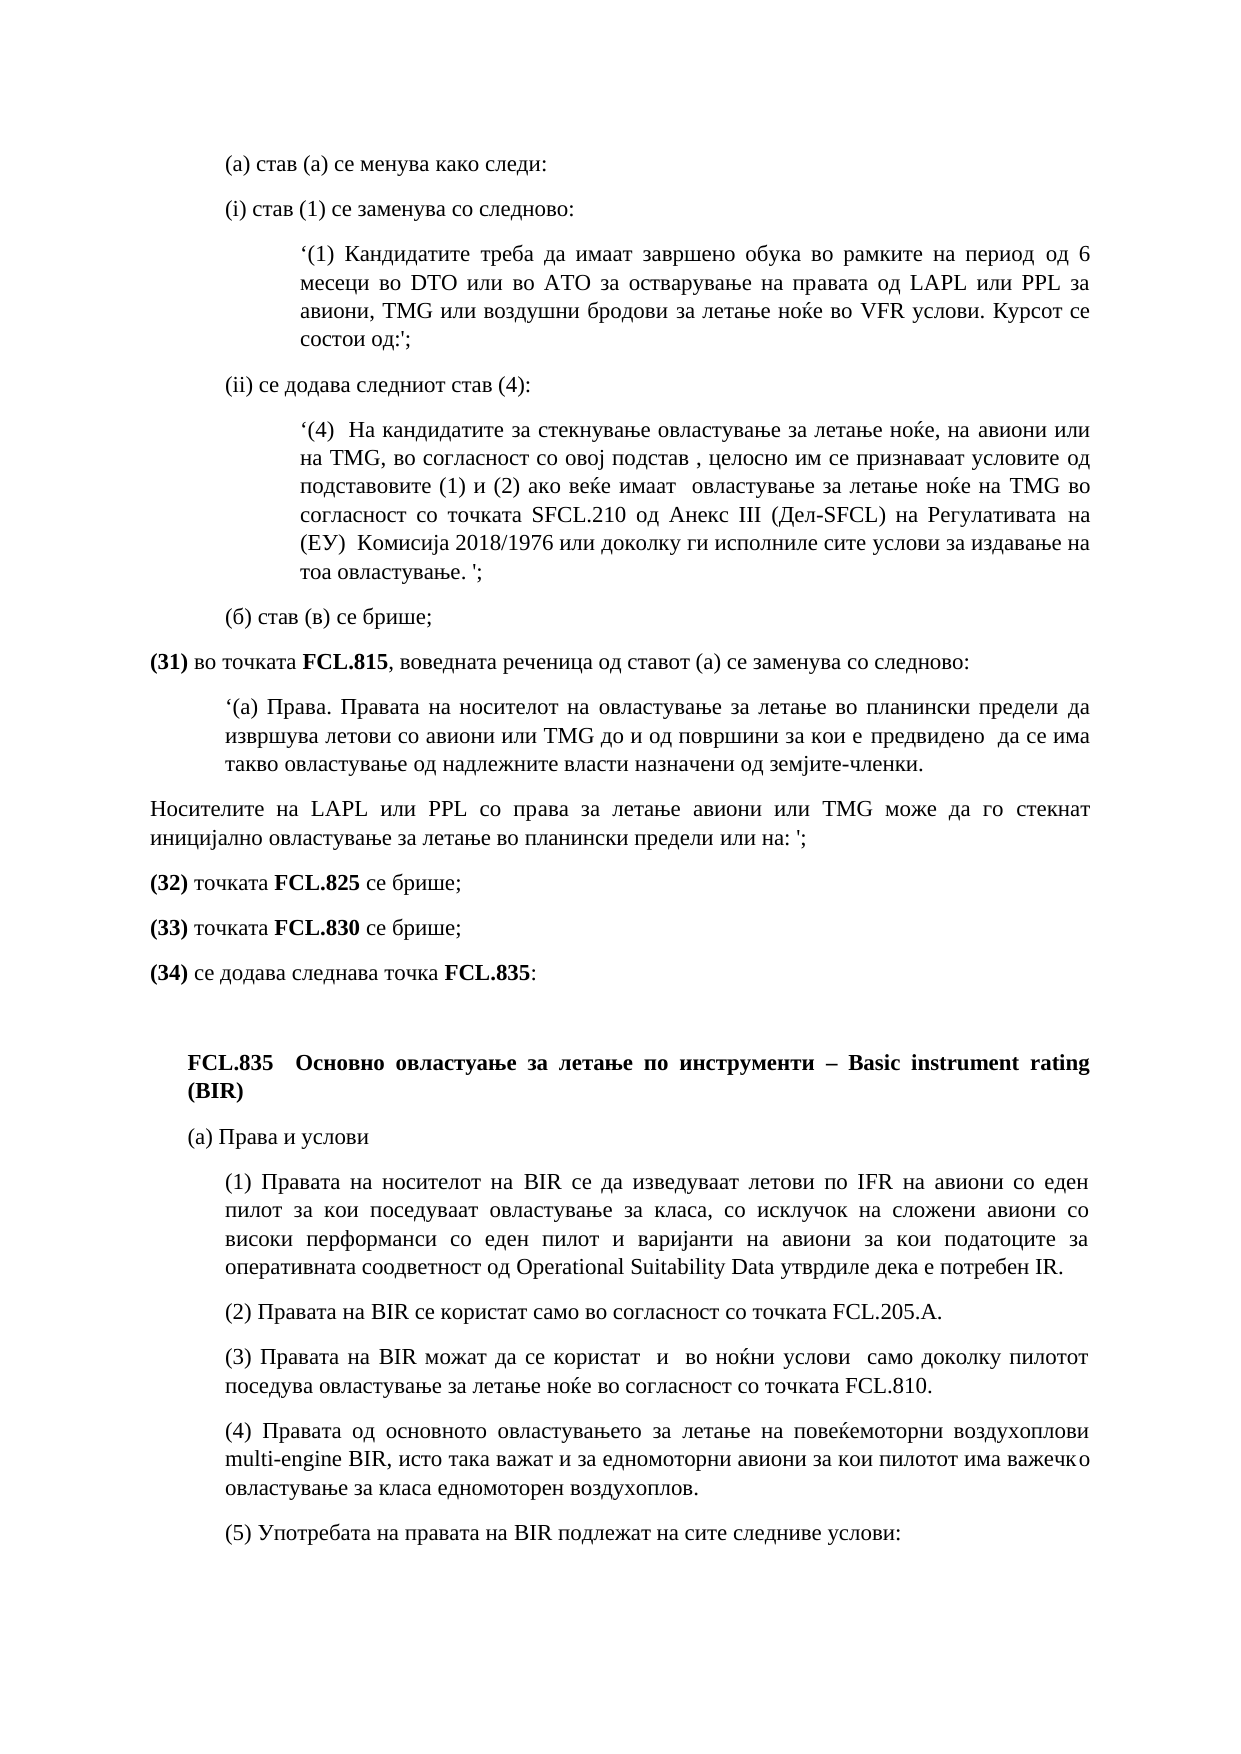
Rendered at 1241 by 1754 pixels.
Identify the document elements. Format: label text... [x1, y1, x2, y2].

text (32) точката FCL.825 се брише; [150, 869, 1090, 895]
text (ii) се додава следниот став (4): [150, 371, 1090, 397]
text (4) Правата од основното овластувањето за летање на повеќемоторни воздухоплови multi-engine BIR, исто така важат и за едномоторни авиони за кои пилотот има важечкo овластување за класа едномоторен воздухоплов. [225, 1417, 1090, 1500]
text (б) став (в) се брише; [150, 603, 1090, 629]
text (34) се додава следнава точка FCL.835: [150, 959, 1090, 985]
text Носителите на LAPL или PPL со права за летање авиони или TMG може да го стекнат иницијално овластување за летање во планински предели или на: '; [150, 795, 1090, 850]
text ‘(1) Кандидатите треба да имаат завршено обука во рамките на период од 6 месеци во DTO или во АТО за остварување на правата од LAPL или PPL за авиони, TMG или воздушни бродови за летање ноќе во VFR услови. Курсот се состои од:'; [300, 240, 1090, 352]
text (2) Правата на BIR се користат само во согласност со точката FCL.205.A. [187, 1298, 1090, 1324]
text (а) Права и услови [187, 1123, 1090, 1149]
text ‘(а) Прaва. Правата на носителот на овластување за летање во планински предели да извршува летови со авиони или ТMG до и од површини за кои е предвидено да се има такво овластување од надлежните власти назначени од земјите-членки. [225, 693, 1090, 776]
text (i) став (1) се заменува со следново: [150, 195, 1090, 221]
text (31) во точката FCL.815, воведната реченица од ставот (а) се заменува со следново: [150, 648, 1090, 674]
text (3) Правата на BIR можат да се користат и во ноќни услови само доколку пилотот поседува овластување за летање ноќе во согласност со точката FCL.810. [225, 1343, 1090, 1398]
text (а) став (а) се менува како следи: [150, 150, 1090, 176]
text (5) Употребата на правата на BIR подлежат на сите следниве услови: [187, 1519, 1090, 1545]
text (33) точката FCL.830 се брише; [150, 914, 1090, 940]
text (1) Правата на носителот на BIR се да изведуваат летови по IFR на авиони со еден пилот за кои поседуваат овластување за класа, со исклучок на сложени авиони со високи перформанси со еден пилот и варијанти на авиони за кои податоците за оперативната соодветност од Operational Suitability Data утврдиле дека е потребен IR. [225, 1168, 1090, 1279]
text ‘(4) На кандидатите за стекнување овластување за летање ноќе, на авиони или на TMG, во согласност со овој подстав , целосно им се признаваат условите од подставовите (1) и (2) ако веќе имаат овластување за летање ноќе на TMG во согласност со точката SFCL.210 од Анекс III (Дел-SFCL) на Регулативата на (ЕУ) Комисија 2018/1976 или доколку ги исполниле сите услови за издавање на тоа овластување. '; [300, 416, 1090, 584]
text FCL.835 Основно овластуање за летање по инструменти – Basic instrument rating (BIR) [187, 1049, 1090, 1104]
